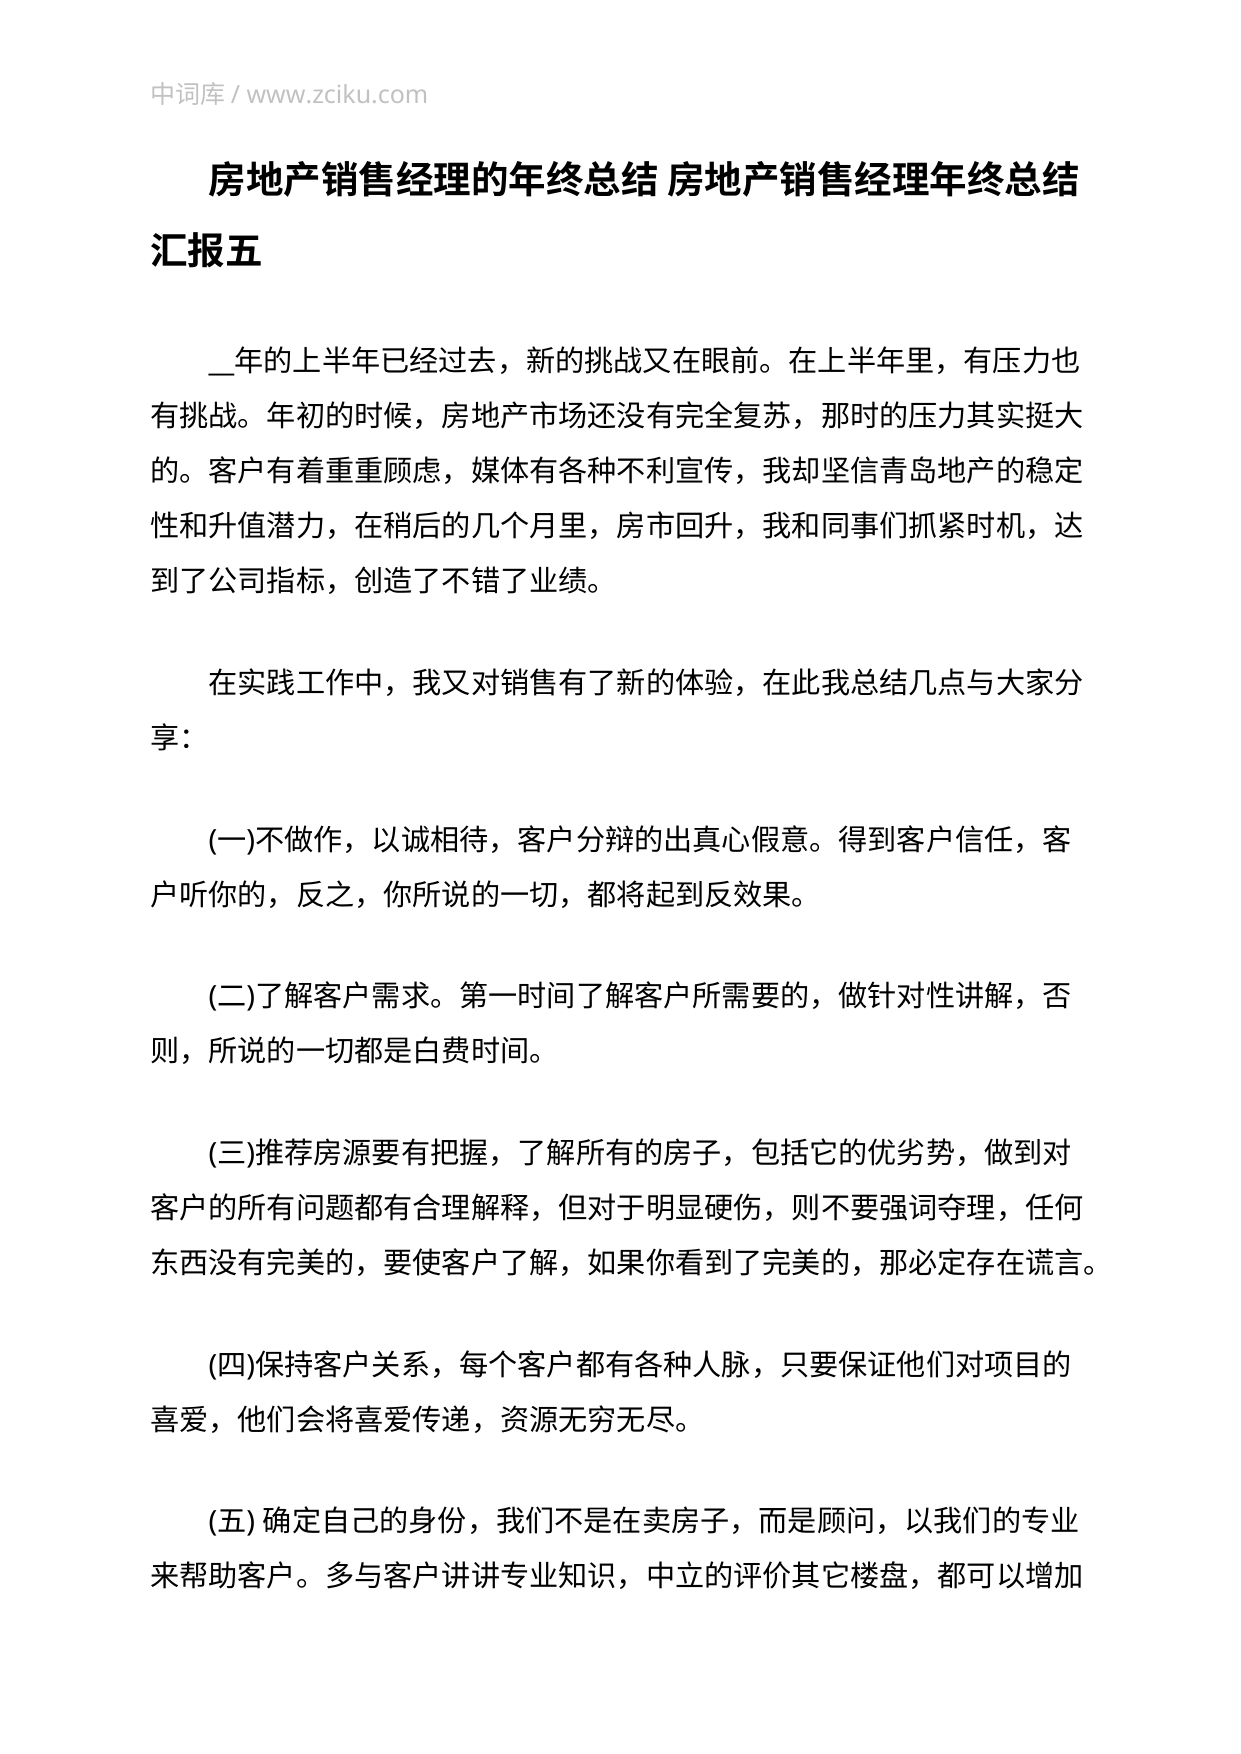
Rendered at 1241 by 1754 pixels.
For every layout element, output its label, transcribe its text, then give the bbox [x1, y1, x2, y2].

text (二)了解客户需求。第一时间了解客户所需要的，做针对性讲解，否则，所说的一切都是白费时间。 [150, 973, 1090, 1070]
text __年的上半年已经过去，新的挑战又在眼前。在上半年里，有压力也有挑战。年初的时候，房地产市场还没有完全复苏，那时的压力其实挺大的。客户有着重重顾虑，媒体有各种不利宣传，我却坚信青岛地产的稳定性和升值潜力，在稍后的几个月里，房市回升，我和同事们抓紧时机，达到了公司指标，创造了不错了业绩。 [150, 338, 1090, 600]
text (四)保持客户关系，每个客户都有各种人脉，只要保证他们对项目的喜爱，他们会将喜爱传递，资源无穷无尽。 [150, 1341, 1090, 1438]
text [150, 1498, 1090, 1595]
text (三)推荐房源要有把握，了解所有的房子，包括它的优劣势，做到对客户的所有问题都有合理解释，但对于明显硬伤，则不要强词夺理，任何东西没有完美的，要使客户了解，如果你看到了完美的，那必定存在谎言。 [150, 1129, 1090, 1282]
text 在实践工作中，我又对销售有了新的体验，在此我总结几点与大家分享： [150, 659, 1090, 757]
text (一)不做作，以诚相待，客户分辩的出真心假意。得到客户信任，客户听你的，反之，你所说的一切，都将起到反效果。 [150, 816, 1090, 913]
text 房地产销售经理的年终总结 房地产销售经理年终总结汇报五 [150, 150, 1090, 275]
